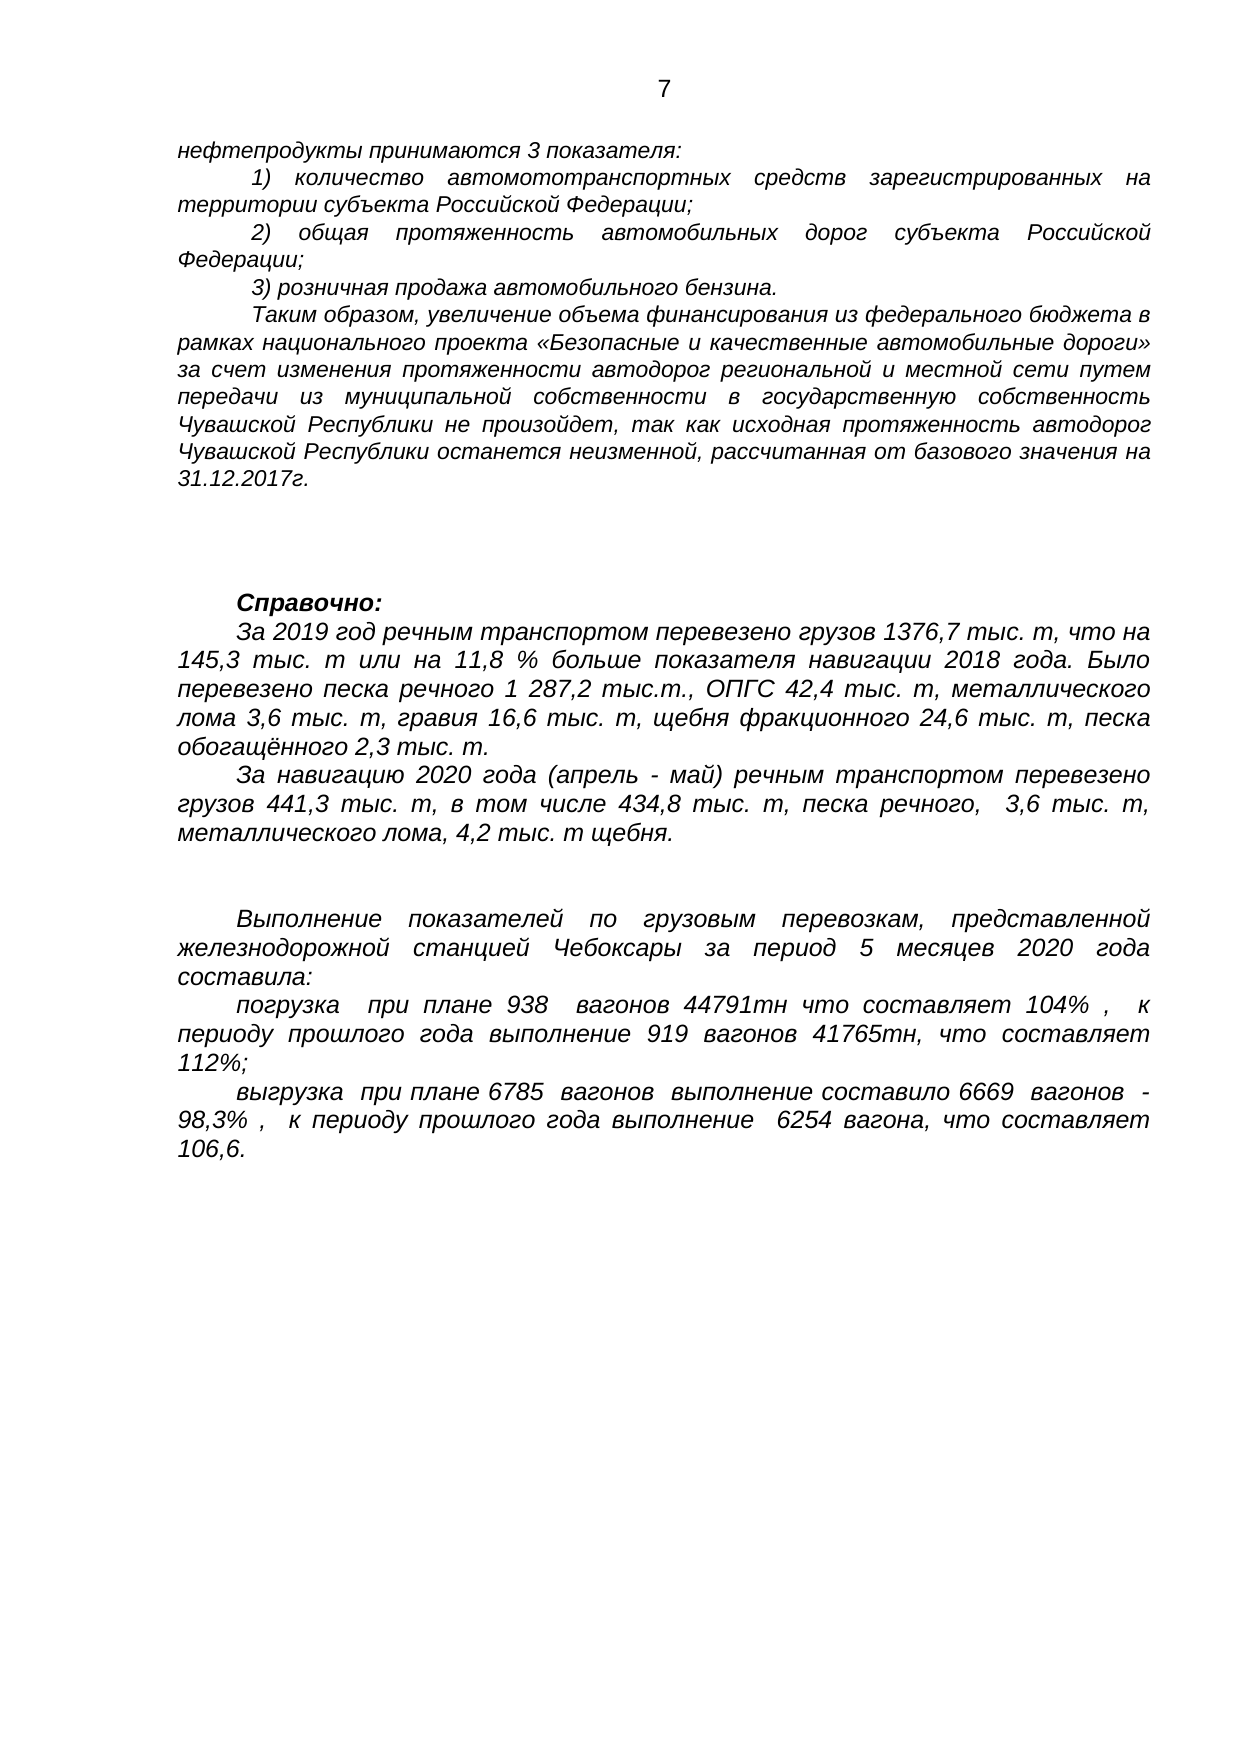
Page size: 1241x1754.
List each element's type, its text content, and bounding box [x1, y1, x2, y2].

text Справочно: [177, 588, 1152, 617]
text погрузка при плане 938 вагонов 44791тн что составляет 104% , к периоду прошлого года выполнение 919 вагонов 41765тн, что составляет 112%; [177, 990, 1152, 1077]
text За навигацию 2020 года (апрель - май) речным транспортом перевезено грузов 441,3 тыс. т, в том числе 434,8 тыс. т, песка речного, 3,6 тыс. т, металлического лома, 4,2 тыс. т щебня. [177, 760, 1152, 847]
text выгрузка при плане 6785 вагонов выполнение составило 6669 вагонов - 98,3% , к периоду прошлого года выполнение 6254 вагона, что составляет 106,6. [177, 1077, 1152, 1163]
text Таким образом, увеличение объема финансирования из федерального бюджета в рамках национального проекта «Безопасные и качественные автомобильные дороги» за счет изменения протяженности автодорог региональной и местной сети путем передачи из муниципальной собственности в государственную собственность Чувашской Республики не произойдет, так как исходная протяженность автодорог Чувашской Республики останется неизменной, рассчитанная от базового значения на 31.12.2017г. [177, 301, 1152, 492]
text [177, 137, 1152, 163]
text 3) розничная продажа автомобильного бензина. [177, 274, 1152, 300]
text За 2019 год речным транспортом перевезено грузов 1376,7 тыс. т, что на 145,3 тыс. т или на 11,8 % больше показателя навигации 2018 года. Было перевезено песка речного 1 287,2 тыс.т., ОПГС 42,4 тыс. т, металлического лома 3,6 тыс. т, гравия 16,6 тыс. т, щебня фракционного 24,6 тыс. т, песка обогащённого 2,3 тыс. т. [177, 617, 1152, 760]
text Выполнение показателей по грузовым перевозкам, представленной железнодорожной станцией Чебоксары за период 5 месяцев 2020 года составила: [177, 904, 1152, 990]
text 1) количество автомототранспортных средств зарегистрированных на территории субъекта Российской Федерации; [177, 164, 1152, 218]
text 2) общая протяженность автомобильных дорог субъекта Российской Федерации; [177, 219, 1152, 273]
